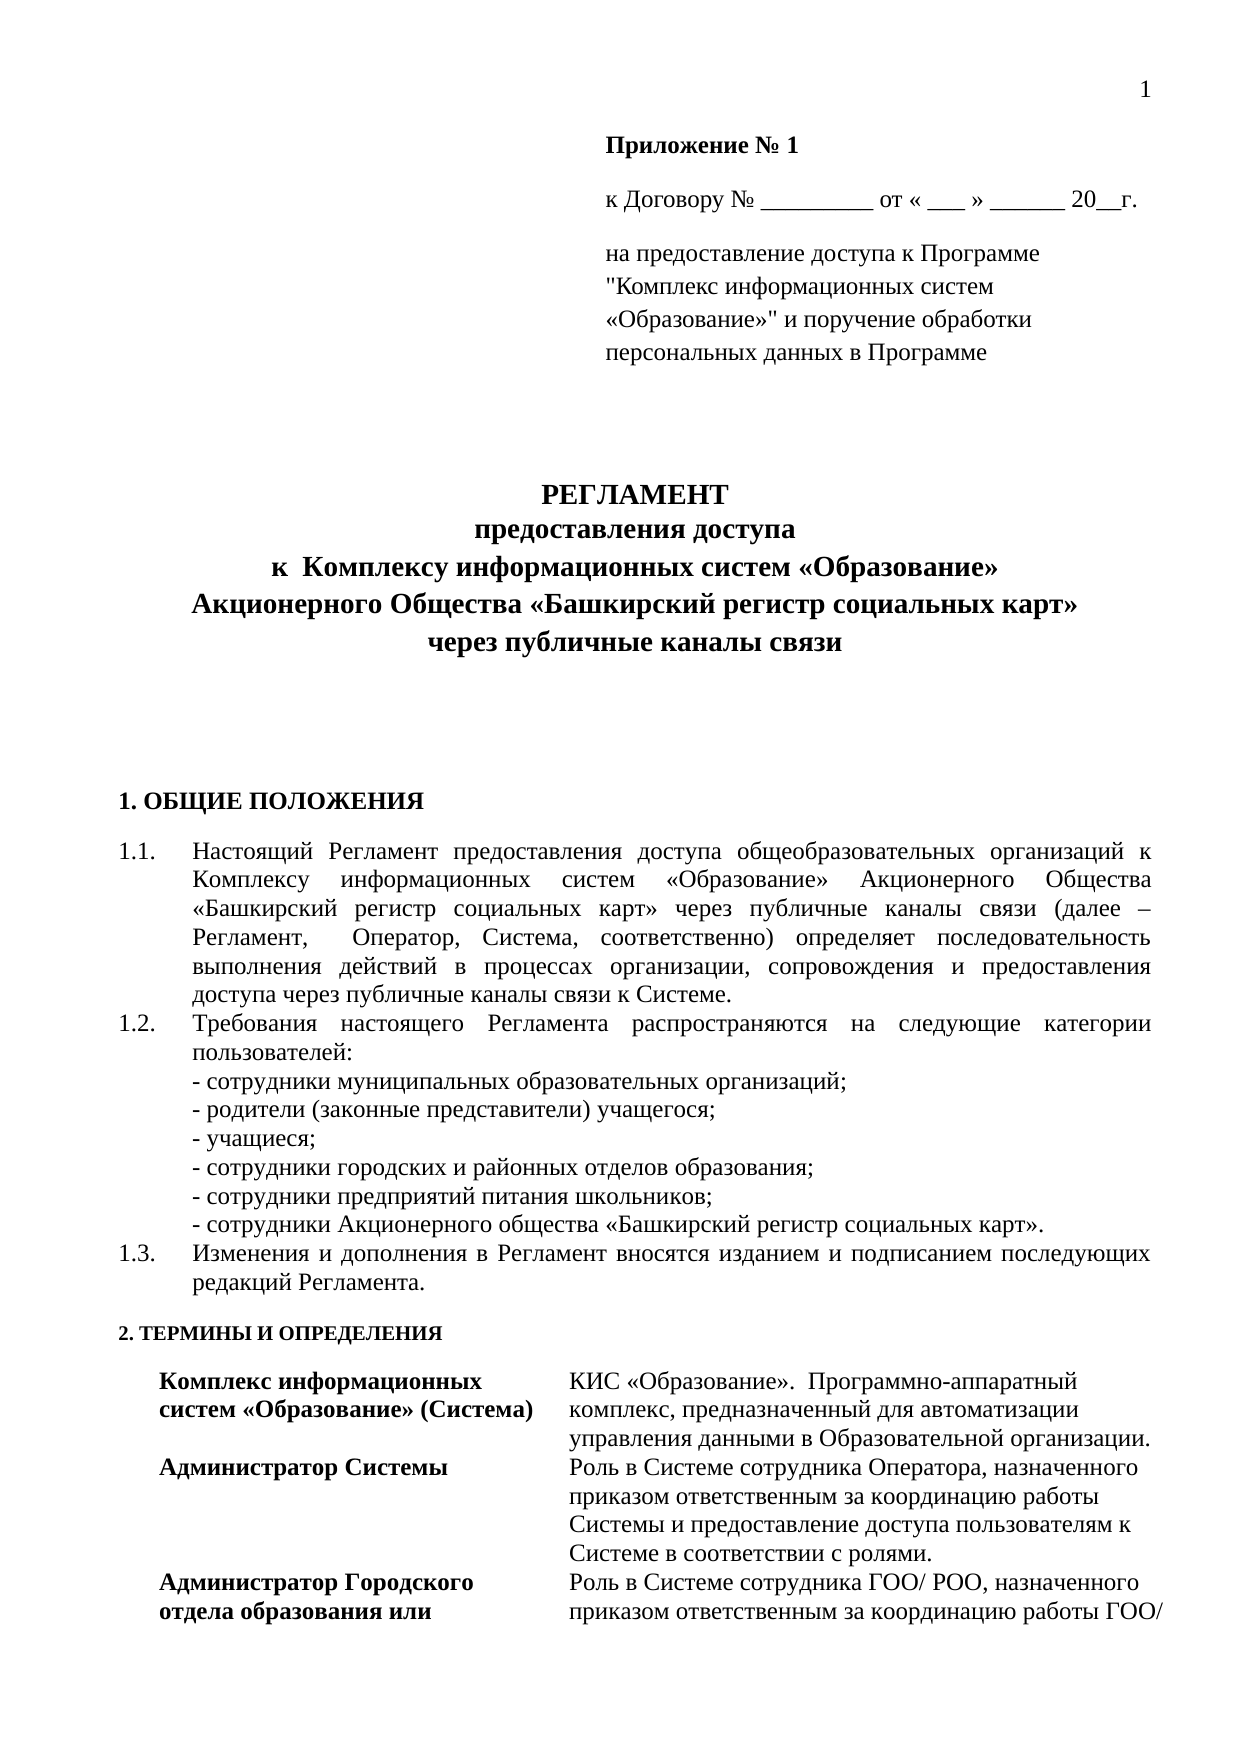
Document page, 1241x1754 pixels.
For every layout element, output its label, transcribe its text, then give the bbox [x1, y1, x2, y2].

text через публичные каналы связи [118, 624, 1152, 658]
list - родители (законные представители) учащегося; [192, 1094, 1152, 1123]
text термины и ОПРЕДЕЛЕНИЯ [118, 1321, 1152, 1345]
table_cell Администратор Системы [148, 1452, 558, 1567]
table_cell Роль в Системе сотрудника Оператора, назначенного приказом ответственным за координацию работы Системы и предоставление доступа пользователям к Системе в соответствии с ролями. [558, 1452, 1181, 1567]
text к Комплексу информационных систем «Образование» [118, 549, 1152, 582]
table_header Комплекс информационных систем «Образование» (Система) [148, 1366, 558, 1452]
list - сотрудники предприятий питания школьников; [192, 1181, 1152, 1209]
text Настоящий Регламент предоставления доступа общеобразовательных организаций к Комплексу информационных систем «Образование» Акционерного Общества «Башкирский регистр социальных карт» через публичные каналы связи (далее – Регламент, Оператор, Система, соответственно) определяет последовательность выполнения действий в процессах организации, сопровождения и предоставления доступа через публичные каналы связи к Системе. [118, 836, 1152, 1008]
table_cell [148, 1567, 558, 1624]
text ОБЩИЕ ПОЛОЖЕНИЯ [118, 786, 1152, 815]
text на предоставление доступа к Программе "Комплекс информационных систем «Образование»" и поручение обработки персональных данных в Программе [605, 238, 1152, 366]
text Требования настоящего Регламента распространяются на следующие категории пользователей: [118, 1008, 1152, 1066]
table_header КИС «Образование». Программно-аппаратный комплекс, предназначенный для автоматизации управления данными в Образовательной организации. [558, 1366, 1181, 1452]
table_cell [558, 1567, 1181, 1624]
text РЕГЛАМЕНТ [118, 477, 1152, 511]
text предоставления доступа [118, 511, 1152, 544]
text Приложение № 1 [605, 131, 1152, 159]
list Изменения и дополнения в Регламент вносятся изданием и подписанием последующих редакций Регламента. [118, 1238, 1152, 1296]
list - сотрудники муниципальных образовательных организаций; [192, 1066, 1152, 1094]
text Акционерного Общества «Башкирский регистр социальных карт» [118, 586, 1152, 620]
list - сотрудники Акционерного общества «Башкирский регистр социальных карт». [192, 1209, 1152, 1238]
list - учащиеся; [192, 1123, 1152, 1152]
text к Договору № _________ от « ___ » ______ 20__г. [605, 184, 1152, 213]
list - сотрудники городских и районных отделов образования; [192, 1152, 1152, 1181]
